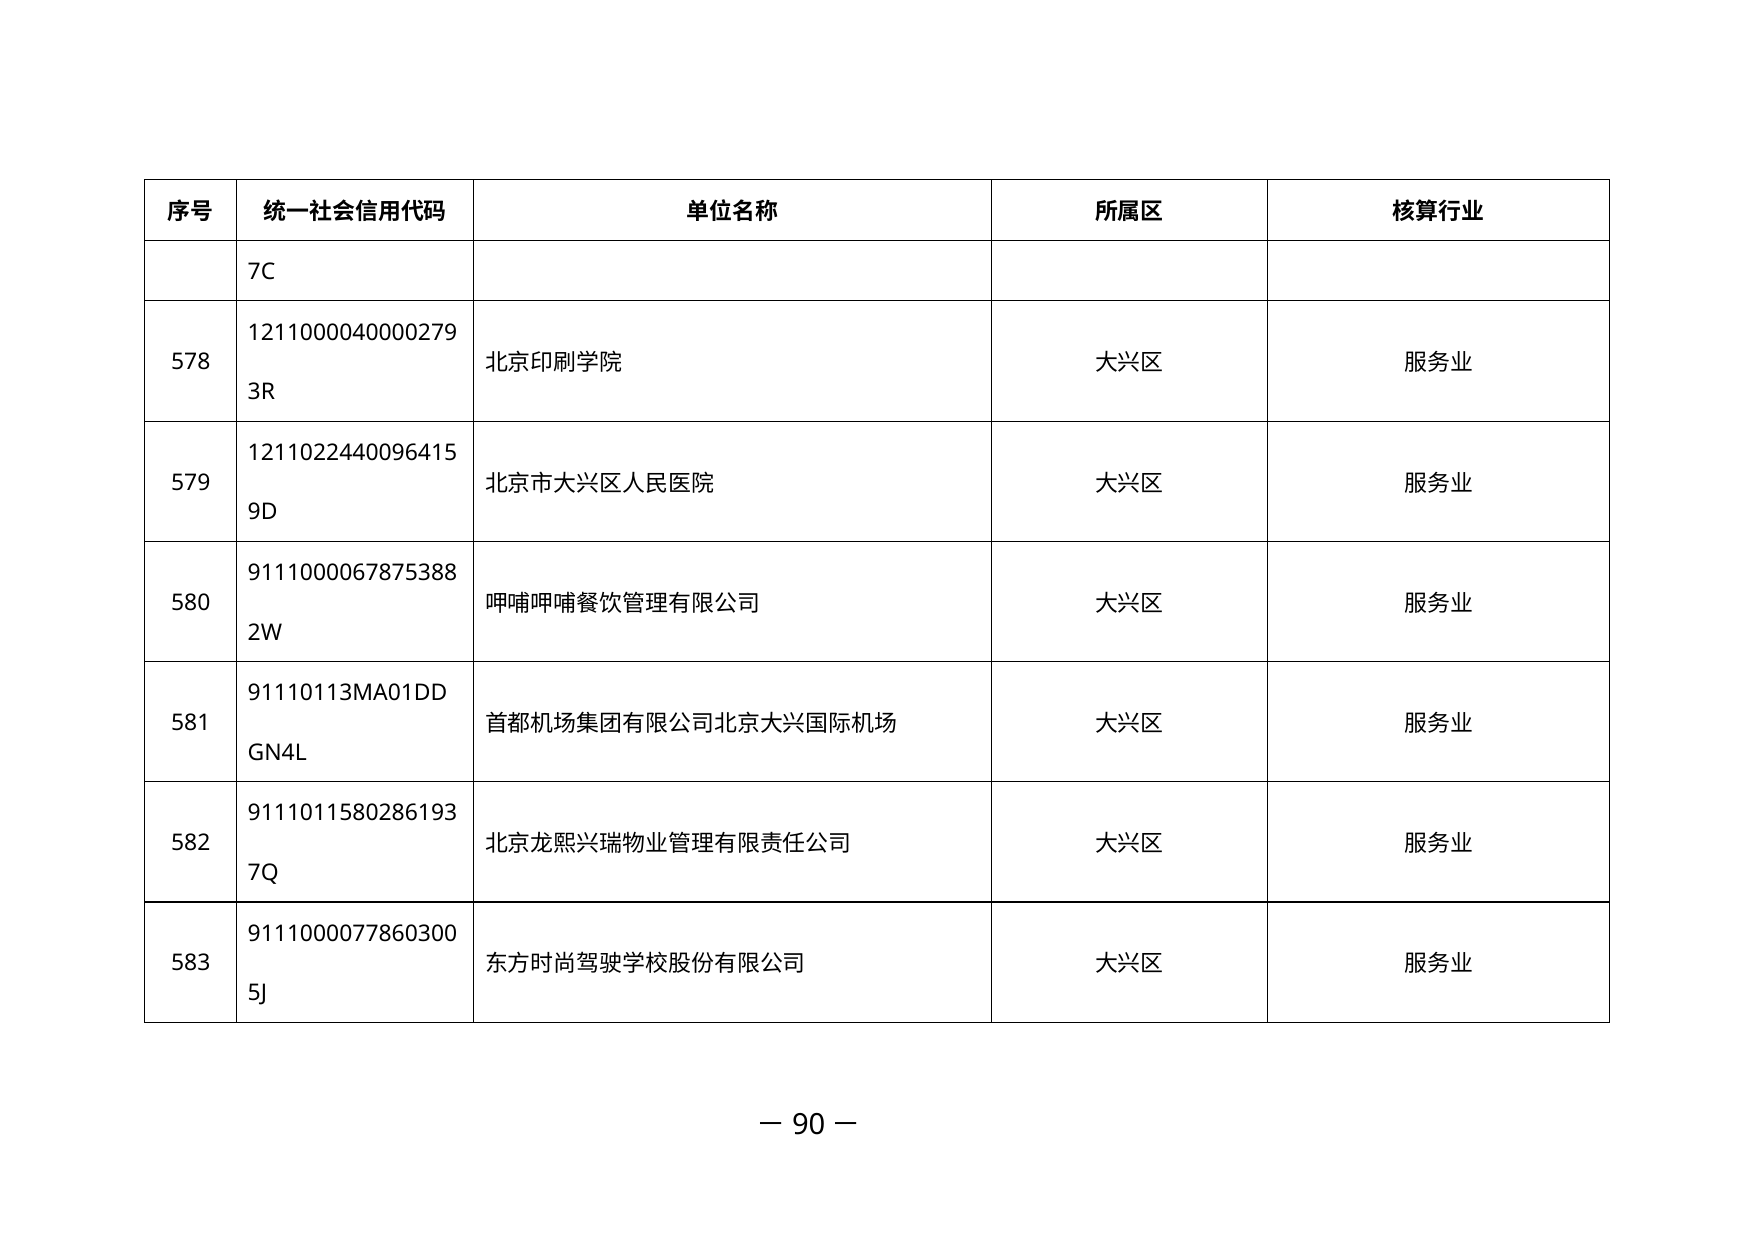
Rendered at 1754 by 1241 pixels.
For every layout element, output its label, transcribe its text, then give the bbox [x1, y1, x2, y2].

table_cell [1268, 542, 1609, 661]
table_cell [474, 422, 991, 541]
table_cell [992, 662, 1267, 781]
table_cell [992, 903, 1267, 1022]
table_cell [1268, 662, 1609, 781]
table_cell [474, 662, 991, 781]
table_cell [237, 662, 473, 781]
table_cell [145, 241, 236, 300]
table_header 单位名称 [474, 180, 991, 240]
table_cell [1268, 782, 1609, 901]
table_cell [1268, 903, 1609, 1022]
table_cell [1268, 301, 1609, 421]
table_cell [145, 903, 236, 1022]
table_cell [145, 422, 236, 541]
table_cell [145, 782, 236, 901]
table_header 核算行业 [1268, 180, 1609, 240]
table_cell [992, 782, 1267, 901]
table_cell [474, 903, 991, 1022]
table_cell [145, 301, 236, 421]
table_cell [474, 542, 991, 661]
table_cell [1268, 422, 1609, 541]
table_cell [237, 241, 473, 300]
table_header 统一社会信用代码 [237, 180, 473, 240]
table_header 所属区 [992, 180, 1267, 240]
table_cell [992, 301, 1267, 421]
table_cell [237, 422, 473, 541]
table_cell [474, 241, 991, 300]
table_header 序号 [145, 180, 236, 240]
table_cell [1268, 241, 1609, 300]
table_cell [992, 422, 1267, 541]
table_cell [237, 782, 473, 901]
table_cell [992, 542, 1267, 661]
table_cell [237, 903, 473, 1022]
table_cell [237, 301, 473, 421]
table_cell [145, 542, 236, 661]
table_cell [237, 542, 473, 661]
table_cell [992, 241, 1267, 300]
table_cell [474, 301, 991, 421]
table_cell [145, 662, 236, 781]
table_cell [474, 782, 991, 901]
